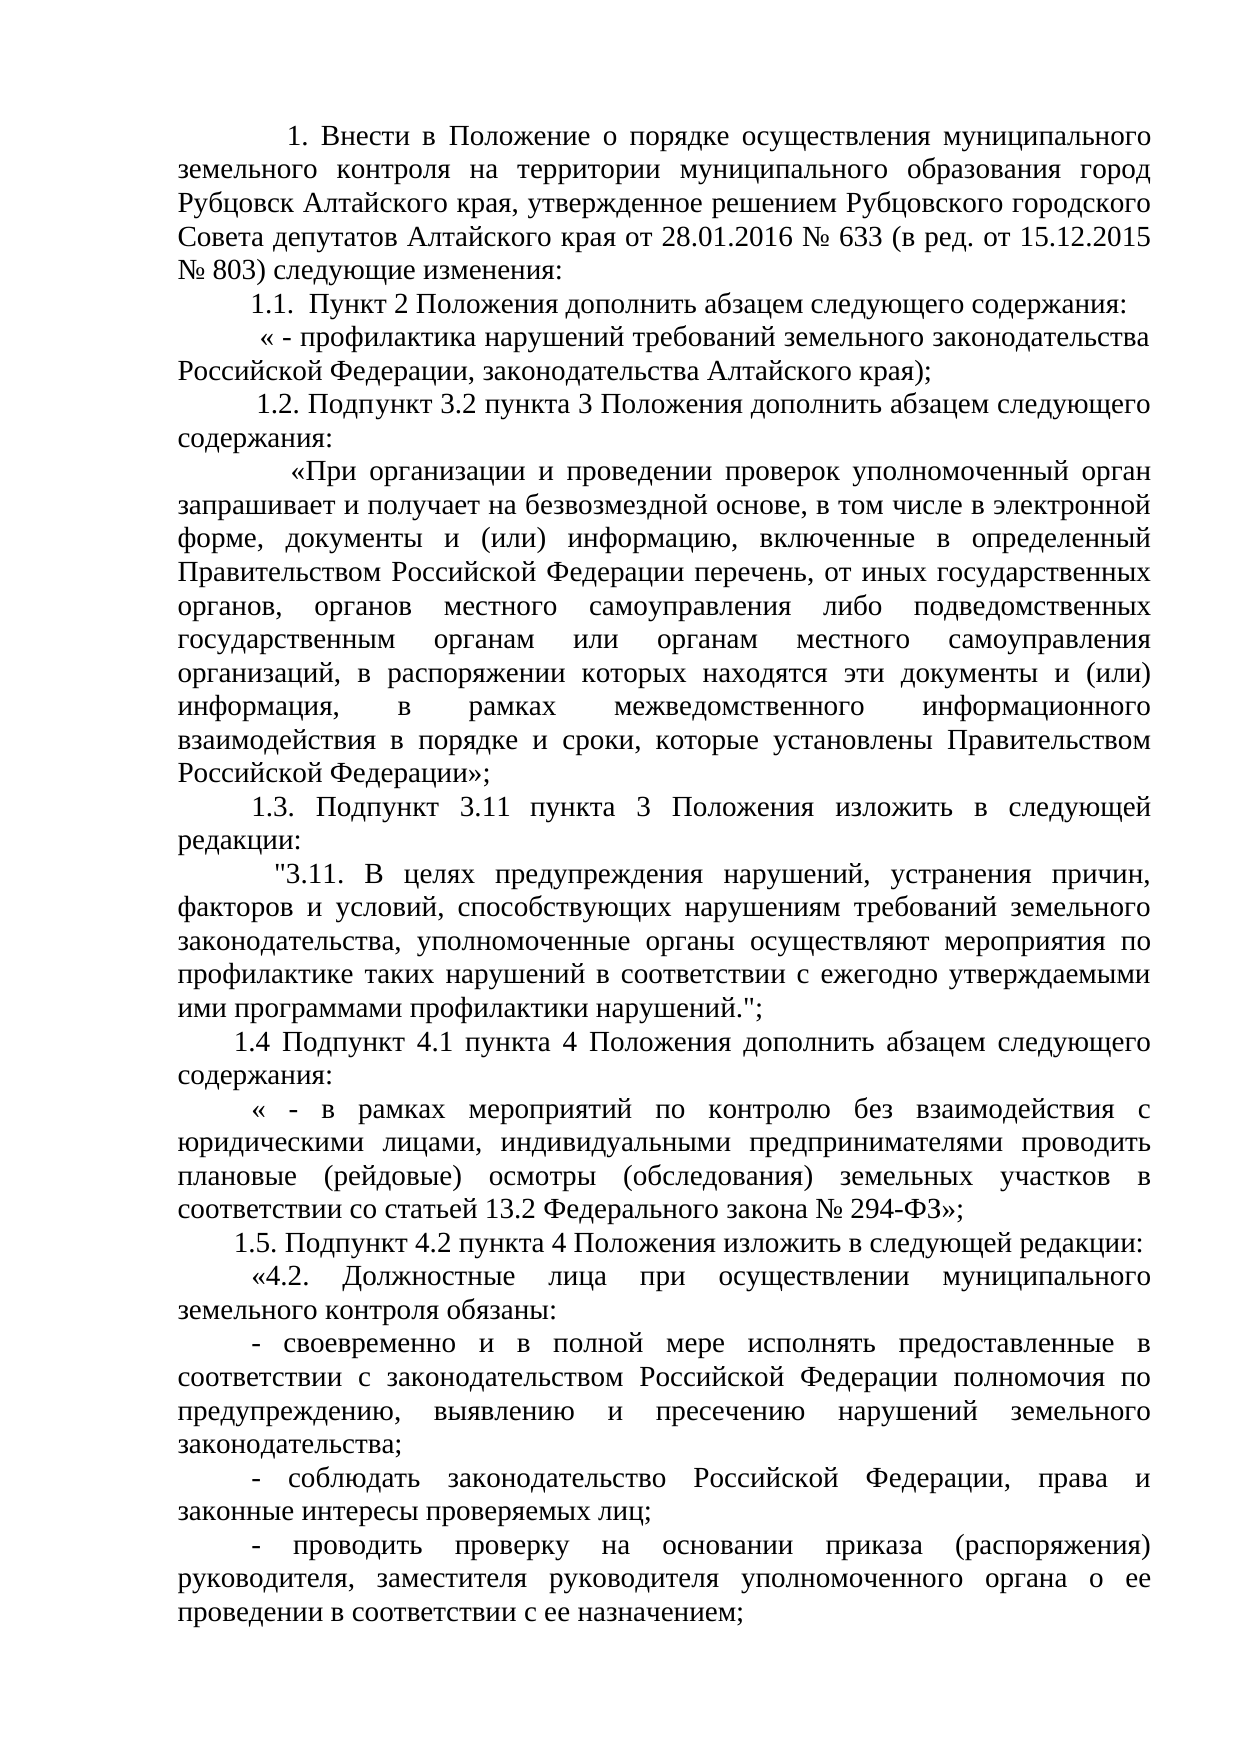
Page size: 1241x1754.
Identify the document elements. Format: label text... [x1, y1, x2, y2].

text - своевременно и в полной мере исполнять предоставленные в соответствии с законодательством Российской Федерации полномочия по предупреждению, выявлению и пресечению нарушений земельного законодательства; [177, 1326, 1152, 1460]
text - соблюдать законодательство Российской Федерации, права и законные интересы проверяемых лиц; [177, 1460, 1152, 1527]
text - проводить проверку на основании приказа (распоряжения) руководителя, заместителя руководителя уполномоченного органа о ее проведении в соответствии с ее назначением; [177, 1527, 1152, 1627]
text 1.2. Подпункт 3.2 пункта 3 Положения дополнить абзацем следующего содержания: [177, 386, 1152, 453]
text « - в рамках мероприятий по контролю без взаимодействия с юридическими лицами, индивидуальными предпринимателями проводить плановые (рейдовые) осмотры (обследования) земельных участков в соответствии со статьей 13.2 Федерального закона № 294-ФЗ»; [177, 1091, 1152, 1225]
text «При организации и проведении проверок уполномоченный орган запрашивает и получает на безвозмездной основе, в том числе в электронной форме, документы и (или) информацию, включенные в определенный Правительством Российской Федерации перечень, от иных государственных органов, органов местного самоуправления либо подвественных государственным органам или органам местного самоуправления организаций, в распоряжении которых находятся эти документы и (или) информация, в рамках межвественного информационного взаимодействия в порядке и сроки, которые установлены Правительством Российской Федерации»; [177, 453, 1152, 789]
text « - профилактика нарушений требований земельного законодательства Российской Федерации, законодательства Алтайского края); [177, 319, 1152, 386]
text «4.2. Должностные лица при осуществлении муниципального земельного контроля обязаны: [177, 1258, 1152, 1326]
text 1.1. Пункт 2 Положения дополнить абзацем следующего содержания: [177, 286, 1152, 319]
text "3.11. В целях предупреждения нарушений, устранения причин, факторов и условий, способствующих нарушениям требований земельного законодательства, уполномоченные органы осуществляют мероприятия по профилактике таких нарушений в соответствии с ежегодно утверждаемыми ими программами профилактики нарушений."; [177, 856, 1152, 1024]
text 1.5. Подпункт 4.2 пункта 4 Положения изложить в следующей редакции: [177, 1225, 1152, 1258]
text 1. Внести в Положение о порядке осуществления муниципального земельного контроля на территории муниципального образования город Рубцовск Алтайского края, утвержденное решением Рубцовского городского Совета депутатов Алтайского края от 28.01.2016 № 633 (в ред. от 15.12.2015 № 803) следующие изменения: [177, 118, 1152, 286]
text 1.3. Подпункт 3.11 пункта 3 Положения изложить в следующей редакции: [177, 789, 1152, 856]
text 1.4 Подпункт 4.1 пункта 4 Положения дополнить абзацем следующего содержания: [177, 1024, 1152, 1091]
